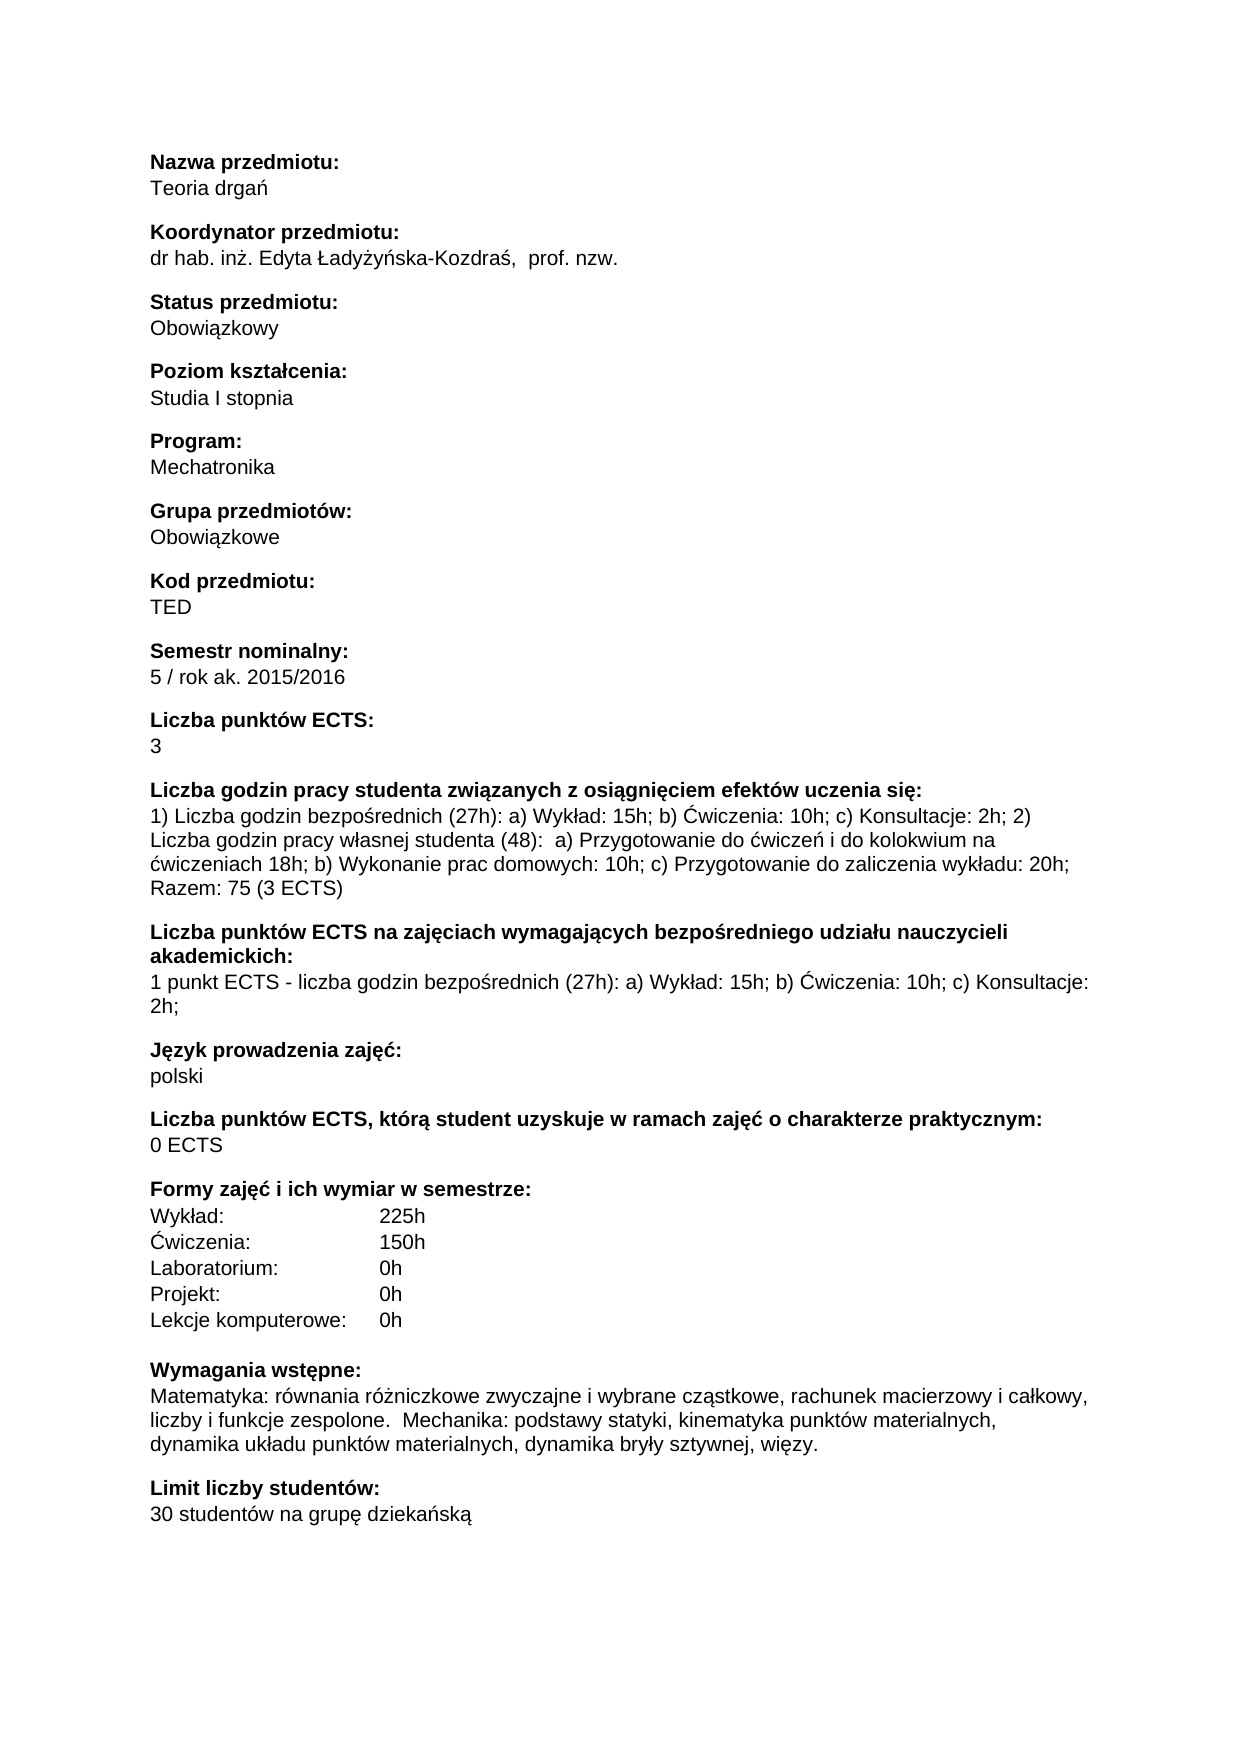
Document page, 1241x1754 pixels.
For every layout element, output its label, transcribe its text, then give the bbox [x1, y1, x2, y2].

text Liczba punktów ECTS: [150, 708, 1090, 732]
text Limit liczby studentów: [150, 1476, 1090, 1499]
text Koordynator przedmiotu: [150, 220, 1090, 244]
text Język prowadzenia zajęć: [150, 1037, 1090, 1061]
table_cell Projekt: [140, 1282, 367, 1306]
table_cell 0h [369, 1254, 597, 1280]
text Program: [150, 429, 1090, 453]
table_cell Laboratorium: [140, 1256, 367, 1280]
text Obowiązkowy [150, 316, 1090, 339]
table_header 225h [369, 1204, 597, 1228]
text Status przedmiotu: [150, 289, 1090, 313]
text 1) Liczba godzin bezpośrednich (27h): a) Wykład: 15h; b) Ćwiczenia: 10h; c) Konsultacje: 2h; 2) Liczba godzin pracy własnej studenta (48): a) Przygotowanie do ćwiczeń i do kolokwium na ćwiczeniach 18h; b) Wykonanie prac domowych: 10h; c) Przygotowanie do zaliczenia wykładu: 20h; Razem: 75 (3 ECTS) [150, 804, 1090, 900]
text Poziom kształcenia: [150, 359, 1090, 383]
text Studia I stopnia [150, 385, 1090, 409]
text dr hab. inż. Edyta Ładyżyńska-Kozdraś, prof. nzw. [150, 246, 1090, 270]
text Grupa przedmiotów: [150, 499, 1090, 523]
text 30 studentów na grupę dziekańską [150, 1502, 1090, 1526]
text 0 ECTS [150, 1133, 1090, 1157]
text Mechatronika [150, 455, 1090, 479]
text TED [150, 595, 1090, 619]
text 5 / rok ak. 2015/2016 [150, 664, 1090, 688]
text Liczba godzin pracy studenta związanych z osiągnięciem efektów uczenia się: [150, 778, 1090, 802]
text Formy zajęć i ich wymiar w semestrze: [150, 1177, 1090, 1201]
table_cell 0h [369, 1306, 597, 1332]
text Nazwa przedmiotu: [150, 150, 1090, 174]
table_header Wykład: [140, 1204, 367, 1228]
text Semestr nominalny: [150, 638, 1090, 662]
text Liczba punktów ECTS na zajęciach wymagających bezpośredniego udziału nauczycieli akademickich: [150, 920, 1090, 968]
table_cell 0h [369, 1280, 597, 1306]
text polski [150, 1063, 1090, 1087]
text 1 punkt ECTS - liczba godzin bezpośrednich (27h): a) Wykład: 15h; b) Ćwiczenia: 10h; c) Konsultacje: 2h; [150, 970, 1090, 1018]
table_cell Ćwiczenia: [140, 1230, 367, 1254]
text Teoria drgań [150, 176, 1090, 200]
text 3 [150, 734, 1090, 758]
table_cell 150h [369, 1228, 597, 1254]
text Obowiązkowe [150, 525, 1090, 549]
text Wymagania wstępne: [150, 1358, 1090, 1382]
table_cell Lekcje komputerowe: [140, 1308, 367, 1332]
text Liczba punktów ECTS, którą student uzyskuje w ramach zajęć o charakterze praktycznym: [150, 1107, 1090, 1131]
text Matematyka: równania różniczkowe zwyczajne i wybrane cząstkowe, rachunek macierzowy i całkowy, liczby i funkcje zespolone. Mechanika: podstawy statyki, kinematyka punktów materialnych, dynamika układu punktów materialnych, dynamika bryły sztywnej, więzy. [150, 1384, 1090, 1456]
text Kod przedmiotu: [150, 569, 1090, 593]
